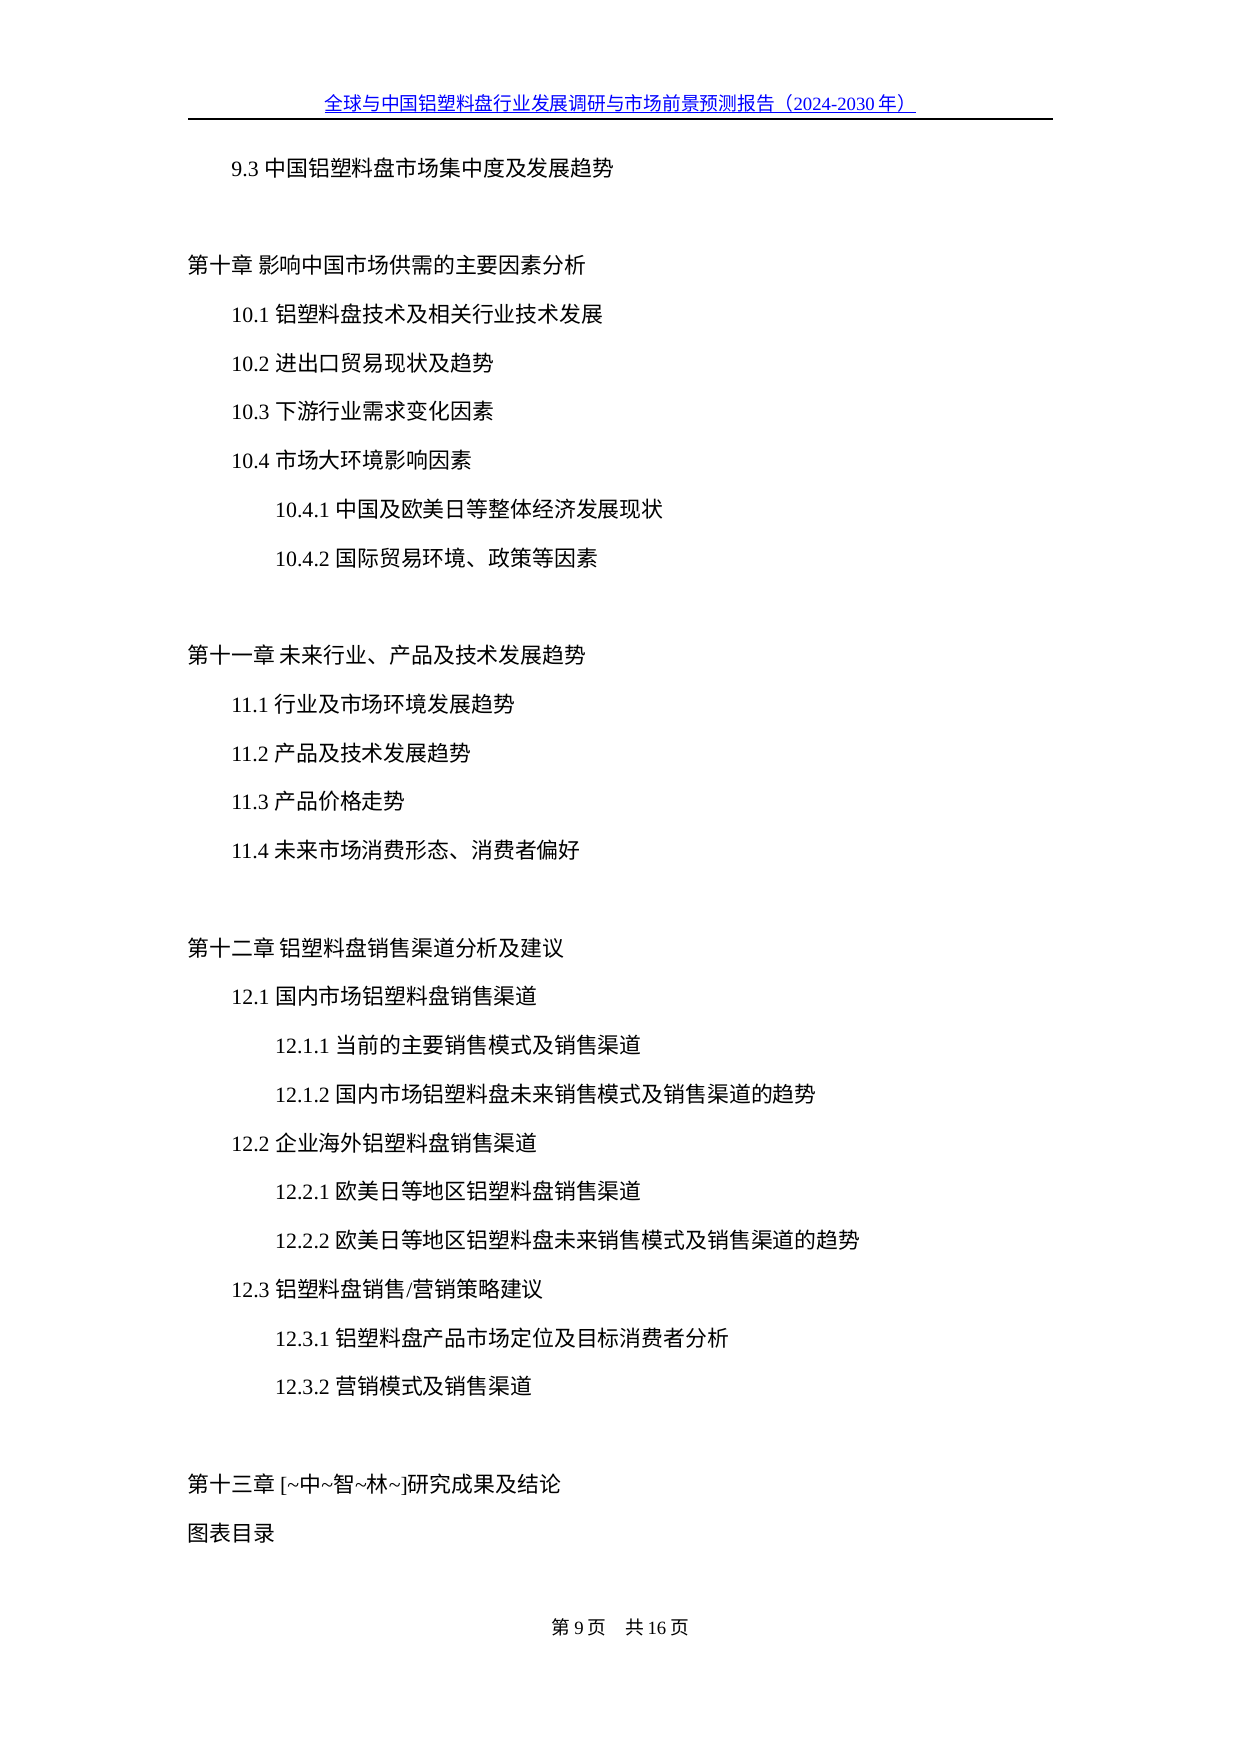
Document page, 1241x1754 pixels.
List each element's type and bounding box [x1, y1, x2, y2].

text [187, 150, 1053, 1548]
